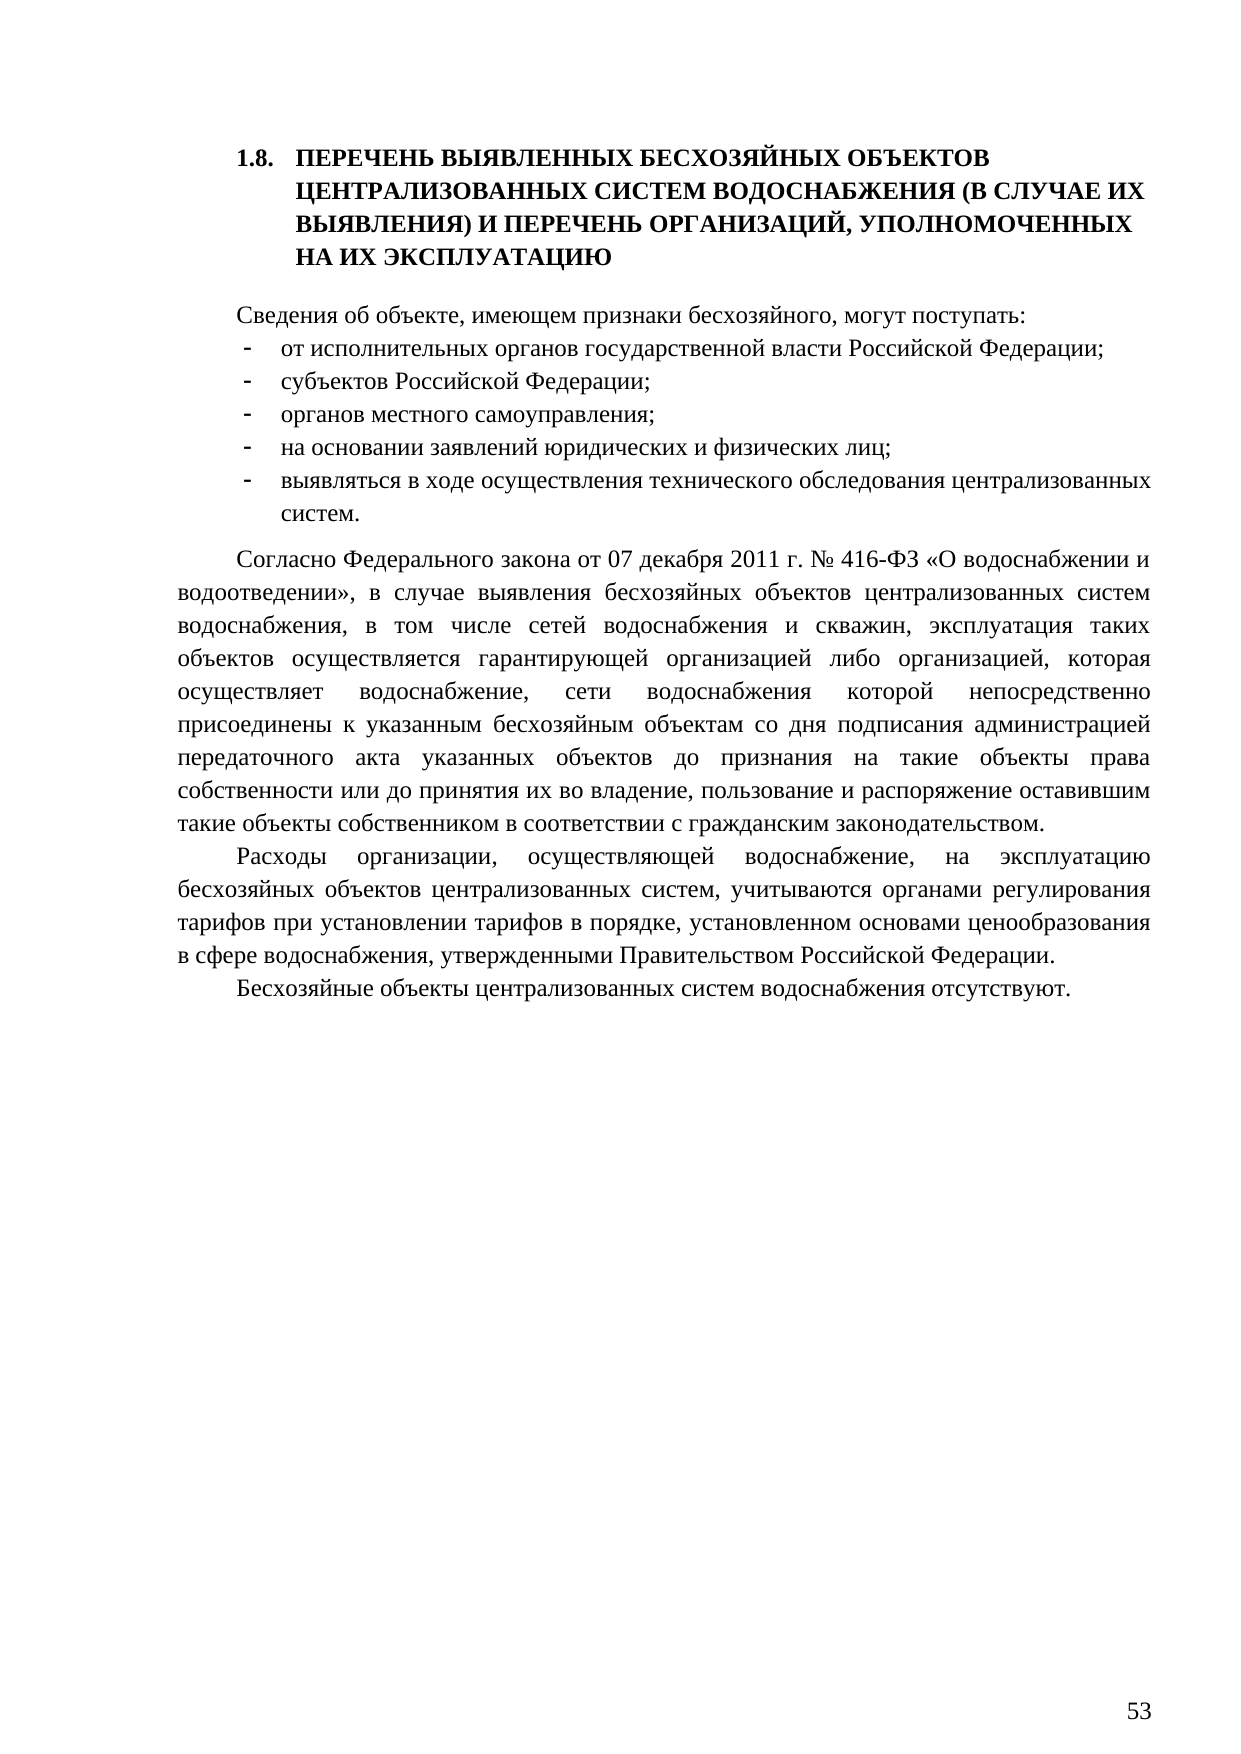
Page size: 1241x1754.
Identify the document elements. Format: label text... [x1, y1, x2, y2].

text Расходы организации, осуществляющей водоснабжение, на эксплуатацию бесхозяйных объектов централизованных систем, учитываются органами регулирования тарифов при установлении тарифов в порядке, установленном основами ценообразования в сфере водоснабжения, утвержденными Правительством Российской Федерации. [177, 841, 1152, 969]
list субъектов Российской Федерации; [243, 366, 1152, 395]
text Бесхозяйные объекты централизованных систем водоснабжения отсутствуют. [177, 973, 1152, 1002]
list выявляться в ходе осуществления технического обследования централизованных систем. [243, 465, 1152, 527]
subtitle ПЕРЕЧЕНЬ ВЫЯВЛЕННЫХ БЕСХОЗЯЙНЫХ ОБЪЕКТОВ ЦЕНТРАЛИЗОВАННЫХ СИСТЕМ ВОДОСНАБЖЕНИЯ (В СЛУЧАЕ ИХ ВЫЯВЛЕНИЯ) И ПЕРЕЧЕНЬ ОРГАНИЗАЦИЙ, УПОЛНОМОЧЕННЫХ НА ИХ ЭКСПЛУАТАЦИЮ [236, 143, 1152, 271]
list от исполнительных органов государственной власти Российской Федерации; [243, 333, 1152, 362]
list органов местного самоуправления; [243, 399, 1152, 428]
text Согласно Федерального закона от 07 декабря 2011 г. № 416-ФЗ «О водоснабжении и водоотведении», в случае выявления бесхозяйных объектов централизованных систем водоснабжения, в том числе сетей водоснабжения и скважин, эксплуатация таких объектов осуществляется гарантирующей организацией либо организацией, которая осуществляет водоснабжение, сети водоснабжения которой непосредственно присоединены к указанным бесхозяйным объектам со дня подписания администрацией передаточного акта указанных объектов до признания на такие объекты права собственности или до принятия их во владение, пользование и распоряжение оставившим такие объекты собственником в соответствии с гражданским законодательством. [177, 544, 1152, 837]
list на основании заявлений юридических и физических лиц; [243, 432, 1152, 461]
text Сведения об объекте, имеющем признаки бесхозяйного, могут поступать: [177, 300, 1152, 329]
